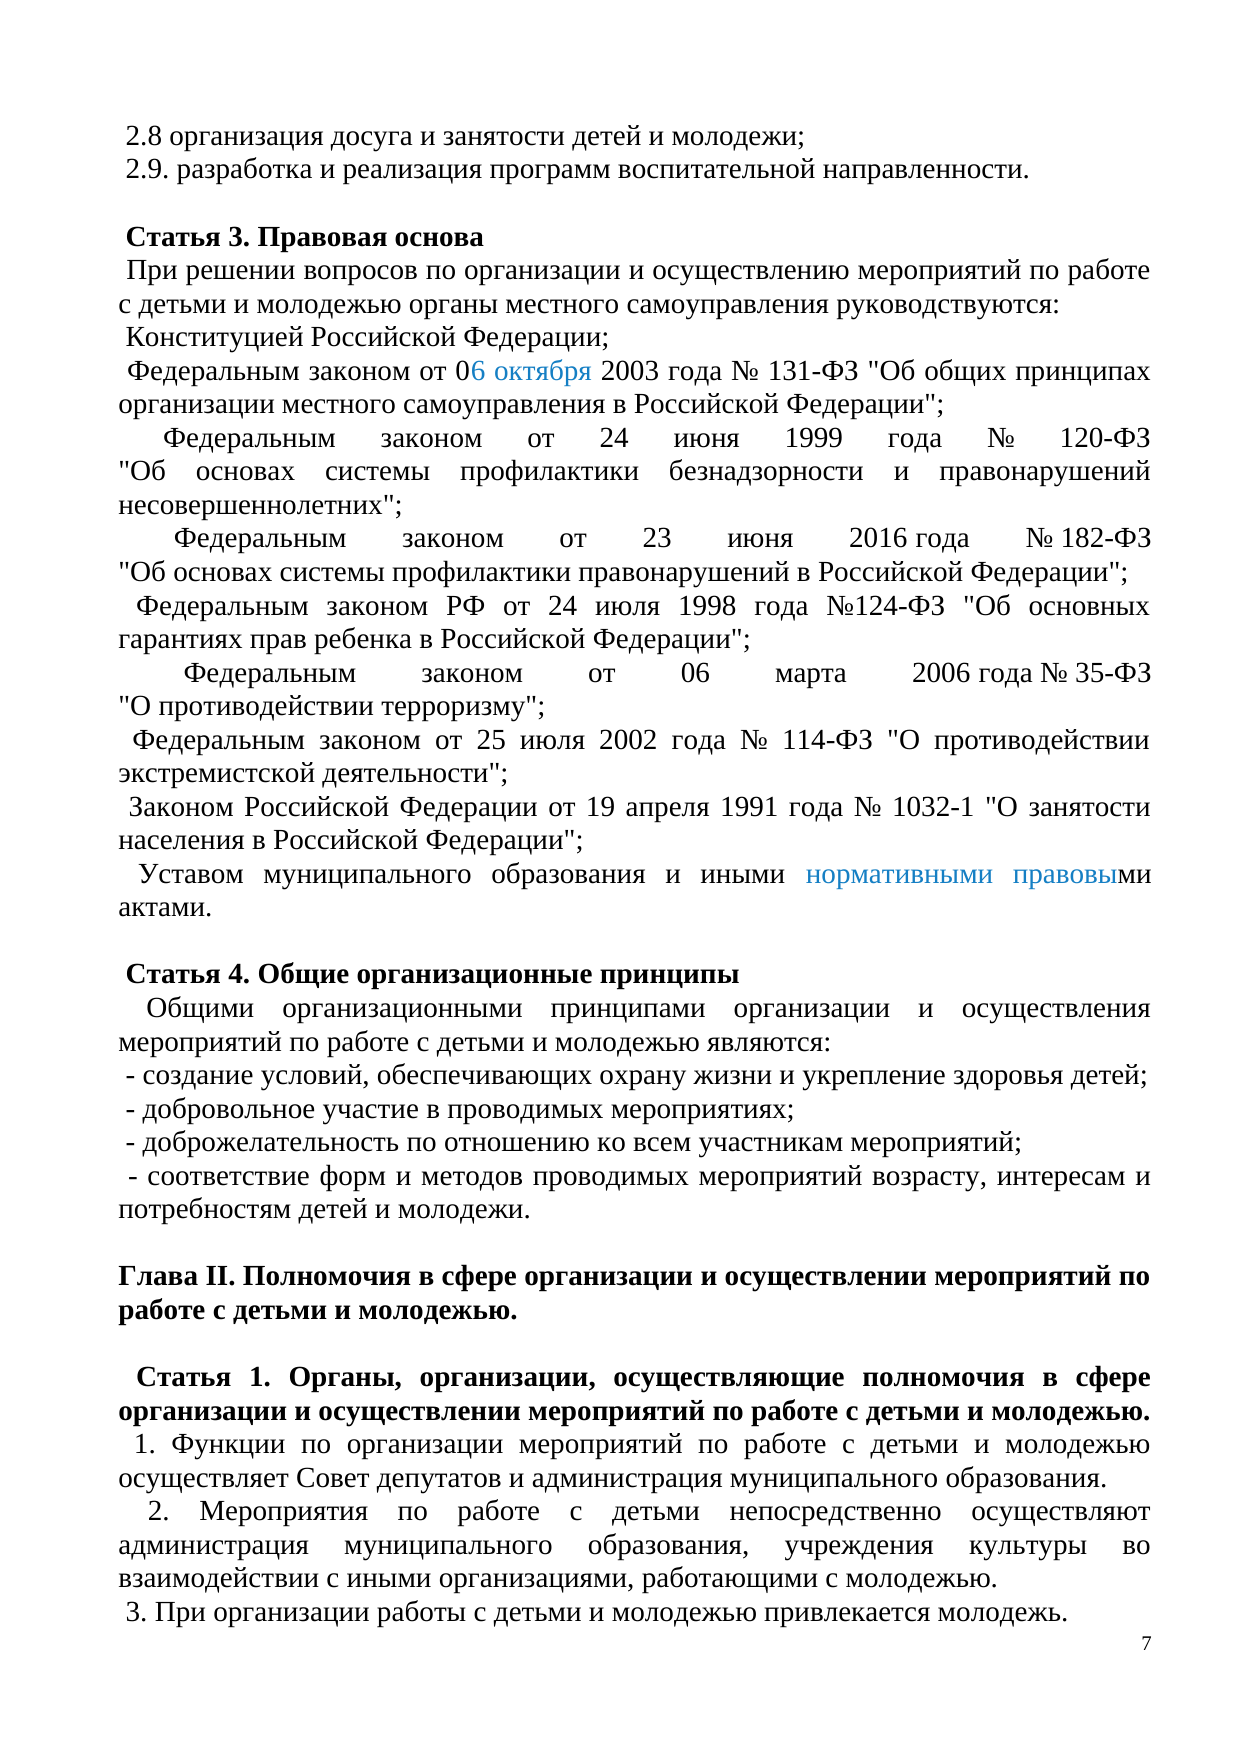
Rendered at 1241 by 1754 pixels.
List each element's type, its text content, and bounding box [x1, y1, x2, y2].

text Общими организационными принципами организации и осуществления мероприятий по работе с детьми и молодежью являются: [118, 990, 1152, 1057]
text - добровольное участие в проводимых мероприятиях; [118, 1091, 1152, 1124]
text Федеральным законом от 06 марта 2006 года № 35-ФЗ "О противодействии терроризму"; [118, 655, 1152, 722]
text - создание условий, обеспечивающих охрану жизни и укрепление здоровья детей; [118, 1057, 1152, 1091]
text Статья 4. Общие организационные принципы [118, 957, 1152, 990]
text 1. Функции по организации мероприятий по работе с детьми и молодежью осуществляет Совет депутатов и администрация муниципального образования. [118, 1426, 1152, 1493]
text Статья 1. Органы, организации, осуществляющие полномочия в сфере организации и осуществлении мероприятий по работе с детьми и молодежью. [118, 1359, 1152, 1426]
text - доброжелательность по отношению ко всем участникам мероприятий; [118, 1124, 1152, 1158]
text Федеральным законом РФ от 24 июля 1998 года №124-ФЗ "Об основных гарантиях прав ребенка в Российской Федерации"; [118, 588, 1152, 655]
text Глава II. Полномочия в сфере организации и осуществлении мероприятий по работе с детьми и молодежью. [118, 1258, 1152, 1326]
text Уставом муниципального образования и иными нормативными правовыми актами. [118, 856, 1152, 923]
text Статья 3. Правовая основа [118, 219, 1152, 252]
text Федеральным законом от 06 октября 2003 года № 131-ФЗ "Об общих принципах организации местного самоуправления в Российской Федерации"; [118, 353, 1152, 420]
text 2. Мероприятия по работе с детьми непосредственно осуществляют администрация муниципального образования, учреждения культуры во взаимодействии с иными организациями, работающими с молодежью. [118, 1493, 1152, 1594]
text Законом Российской Федерации от 19 апреля 1991 года № 1032-1 "О занятости населения в Российской Федерации"; [118, 789, 1152, 856]
text 2.9. разработка и реализация программ воспитательной направленности. [118, 152, 1152, 185]
text Федеральным законом от 23 июня 2016 года № 182-ФЗ "Об основах системы профилактики правонарушений в Российской Федерации"; [118, 521, 1152, 588]
text При решении вопросов по организации и осуществлению мероприятий по работе с детьми и молодежью органы местного самоуправления руководствуются: [118, 252, 1152, 319]
text 2.8 организация досуга и занятости детей и молодежи; [118, 118, 1152, 152]
text 3. При организации работы с детьми и молодежью привлекается молодежь. [118, 1594, 1152, 1627]
text - соответствие форм и методов проводимых мероприятий возрасту, интересам и потребностям детей и молодежи. [118, 1158, 1152, 1225]
text Федеральным законом от 25 июля 2002 года № 114-ФЗ "О противодействии экстремистской деятельности"; [118, 722, 1152, 789]
text Конституцией Российской Федерации; [118, 319, 1152, 353]
text Федеральным законом от 24 июня 1999 года № 120-ФЗ "Об основах системы профилактики безнадзорности и правонарушений несовершеннолетних"; [118, 420, 1152, 521]
